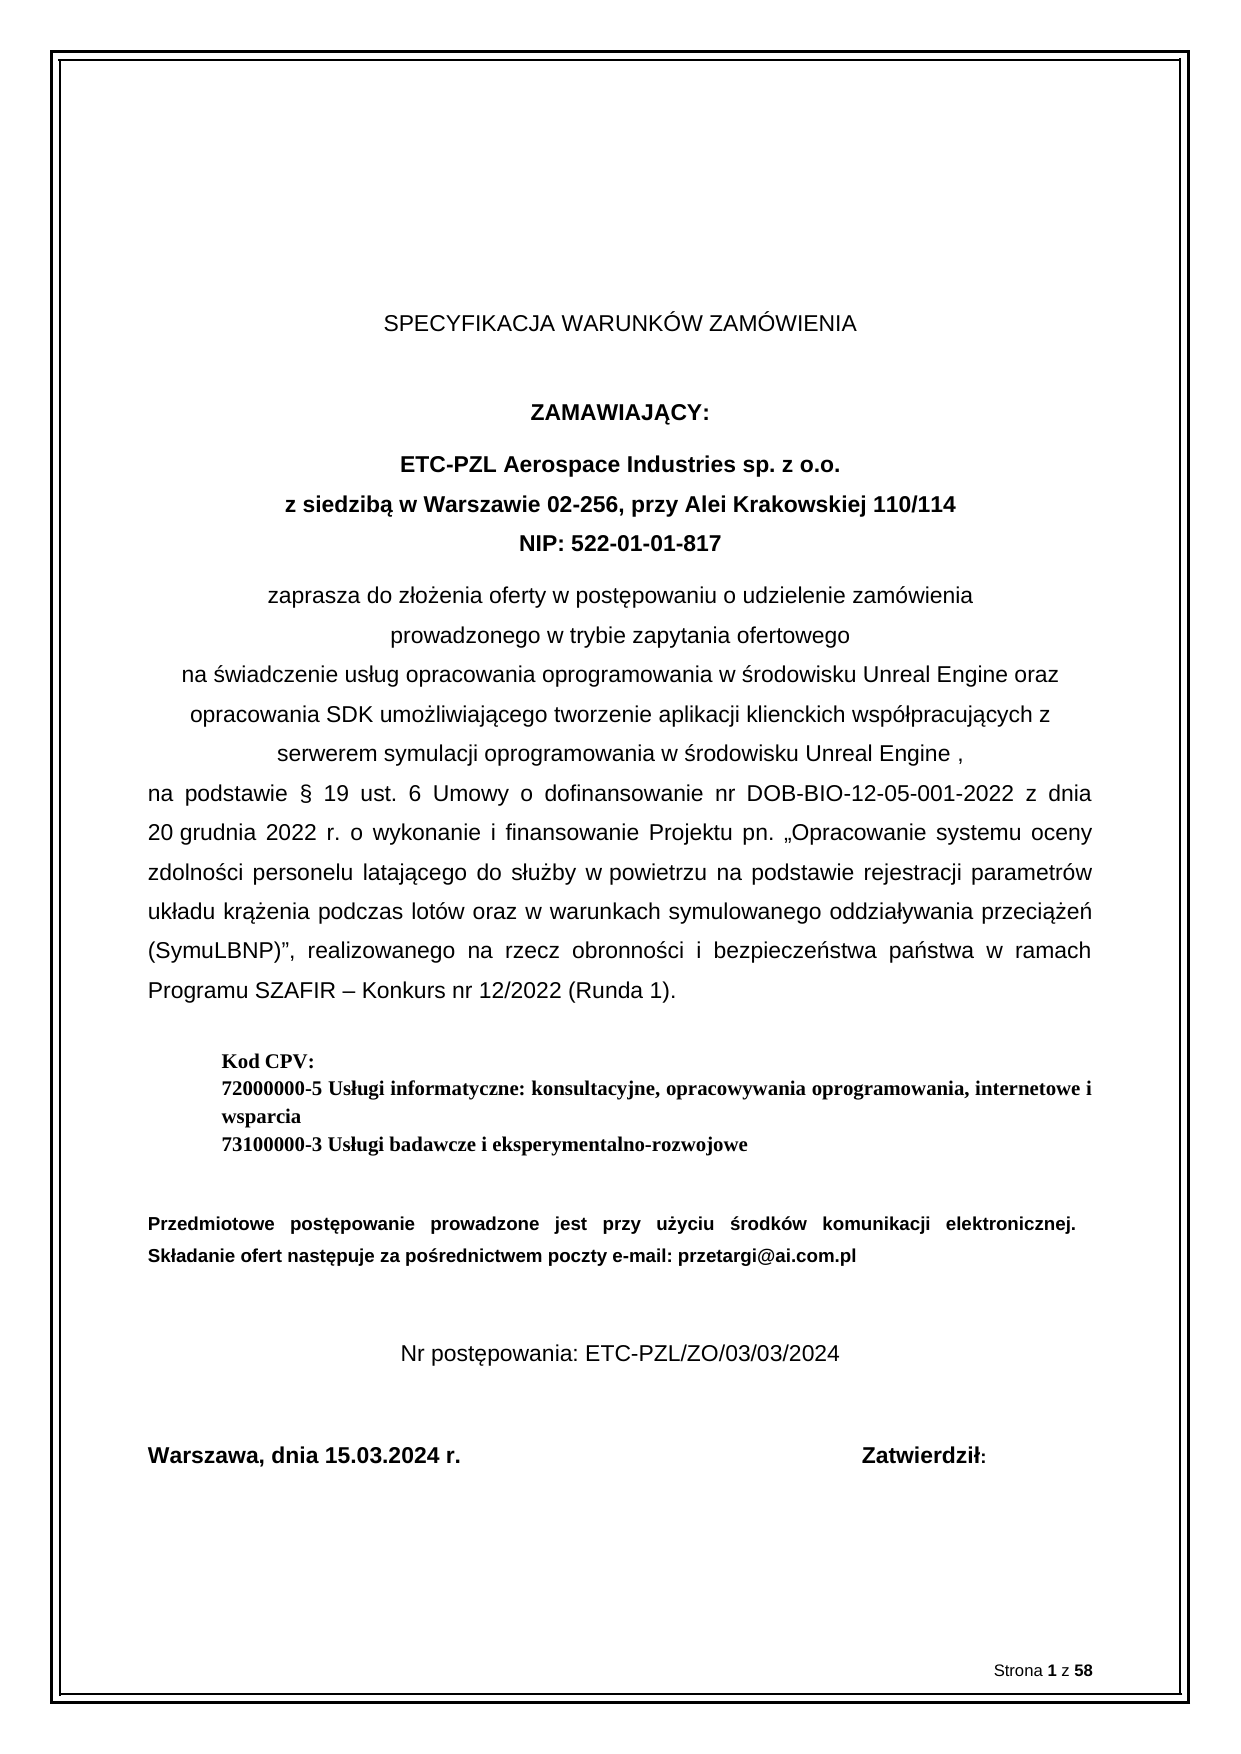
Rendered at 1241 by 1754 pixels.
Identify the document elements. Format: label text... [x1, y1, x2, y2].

list Kod CPV: [221, 1049, 1092, 1073]
text na świadczenie usług opracowania oprogramowania w środowisku Unreal Engine oraz opracowania SDK umożliwiającego tworzenie aplikacji klienckich współpracujących z serwerem symulacji oprogramowania w środowisku Unreal Engine , [148, 661, 1092, 766]
title Warszawa, dnia 15.03.2024 r. Zatwierdził: [148, 1442, 1092, 1468]
text ETC-PZL Aerospace Industries sp. z o.o. [148, 451, 1092, 478]
text na podstawie § 19 ust. 6 Umowy o dofinansowanie nr DOB-BIO-12-05-001-2022 z dnia 20 grudnia 2022 r. o wykonanie i finansowanie Projektu pn. „Opracowanie systemu oceny zdolności personelu latającego do służby w powietrzu na podstawie rejestracji parametrów układu krążenia podczas lotów oraz w warunkach symulowanego oddziaływania przeciążeń (SymuLBNP)”, realizowanego na rzecz obronności i bezpieczeństwa państwa w ramach Programu SZAFIR – Konkurs nr 12/2022 (Runda 1). [148, 779, 1092, 1003]
text zAMAWIAJĄCY: [148, 399, 1092, 426]
text NIP: 522-01-01-817 [148, 530, 1092, 557]
list 73100000-3 Usługi badawcze i eksperymentalno-rozwojowe [221, 1132, 1092, 1156]
list Przedmiotowe postępowanie prowadzone jest przy użyciu środków komunikacji elektronicznej. Składanie ofert następuje za pośrednictwem poczty e-mail: przetargi@ai.com.pl [148, 1213, 1092, 1267]
list 72000000-5 Usługi informatyczne: konsultacyjne, opracowywania oprogramowania, internetowe i wsparcia [221, 1076, 1092, 1128]
text z siedzibą w Warszawie 02-256, przy Alei Krakowskiej 110/114 [148, 491, 1092, 517]
text specyfikacja warunków zamówienia [148, 310, 1092, 336]
text zaprasza do złożenia oferty w postępowaniu o udzielenie zamówienia [148, 582, 1092, 608]
text Nr postępowania: ETC-PZL/ZO/03/03/2024 [148, 1340, 1092, 1366]
text prowadzonego w trybie zapytania ofertowego [148, 622, 1092, 648]
